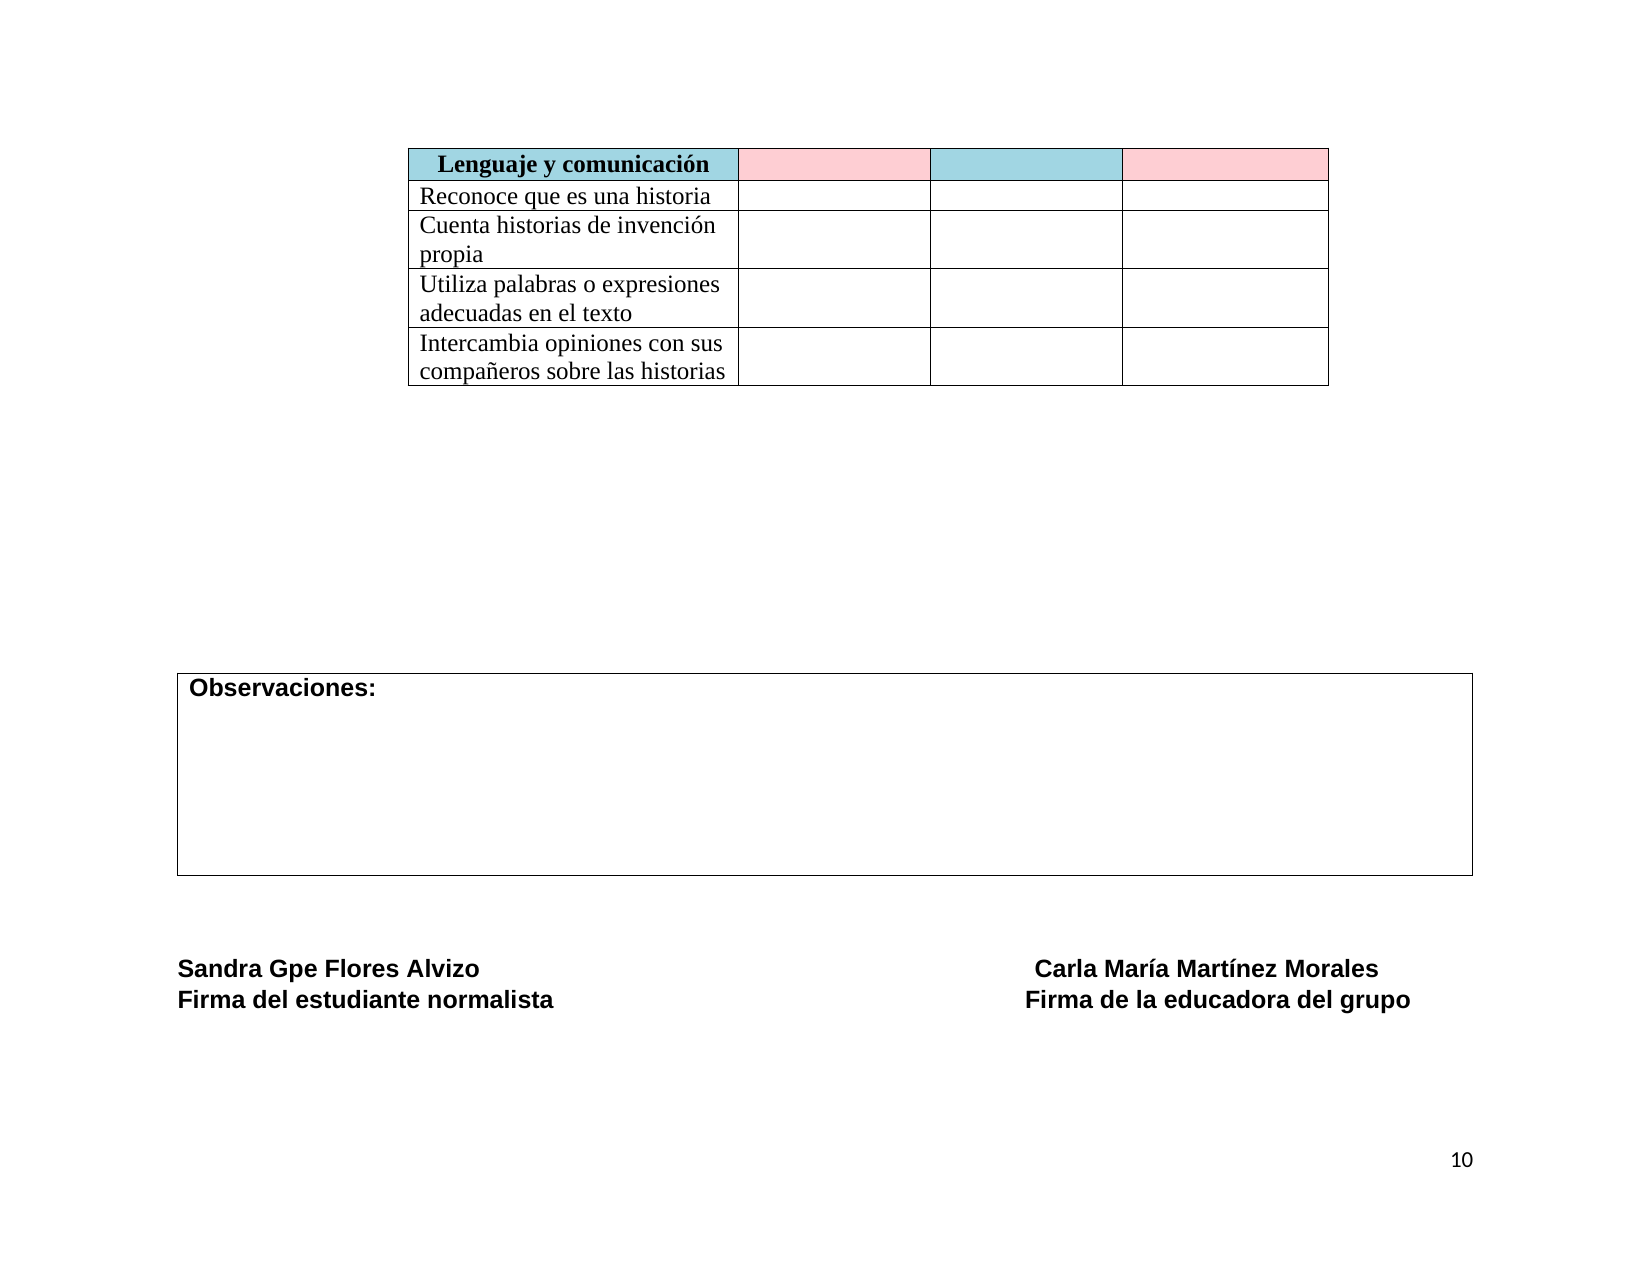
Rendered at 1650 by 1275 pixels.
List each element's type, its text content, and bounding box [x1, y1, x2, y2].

table_cell [1123, 328, 1328, 385]
table_cell [931, 269, 1122, 327]
table_cell Utiliza palabras o expresiones adecuadas en el texto [409, 269, 738, 327]
table_cell [739, 181, 930, 209]
table_cell [739, 328, 930, 385]
table_cell Reconoce que es una historia [409, 181, 738, 209]
table_cell [931, 181, 1122, 209]
table_cell Intercambia opiniones con sus compañeros sobre las historias [409, 328, 738, 385]
table_cell [739, 269, 930, 327]
table_header Observaciones: [178, 674, 1472, 875]
text Firma del estudiante normalista Firma de la educadora del grupo [177, 986, 1473, 1014]
text Sandra Gpe Flores Alvizo Carla María Martínez Morales [177, 954, 1473, 983]
table_cell [739, 211, 930, 268]
table_cell [931, 328, 1122, 385]
table_cell [1123, 181, 1328, 209]
table_cell [1123, 269, 1328, 327]
table_cell [931, 211, 1122, 268]
table_cell [1123, 211, 1328, 268]
table_cell Lenguaje y comunicación [409, 149, 738, 180]
table_cell [739, 149, 930, 180]
table_cell [1123, 149, 1328, 180]
table_cell Cuenta historias de invención propia [409, 211, 738, 268]
table_cell [931, 149, 1122, 180]
